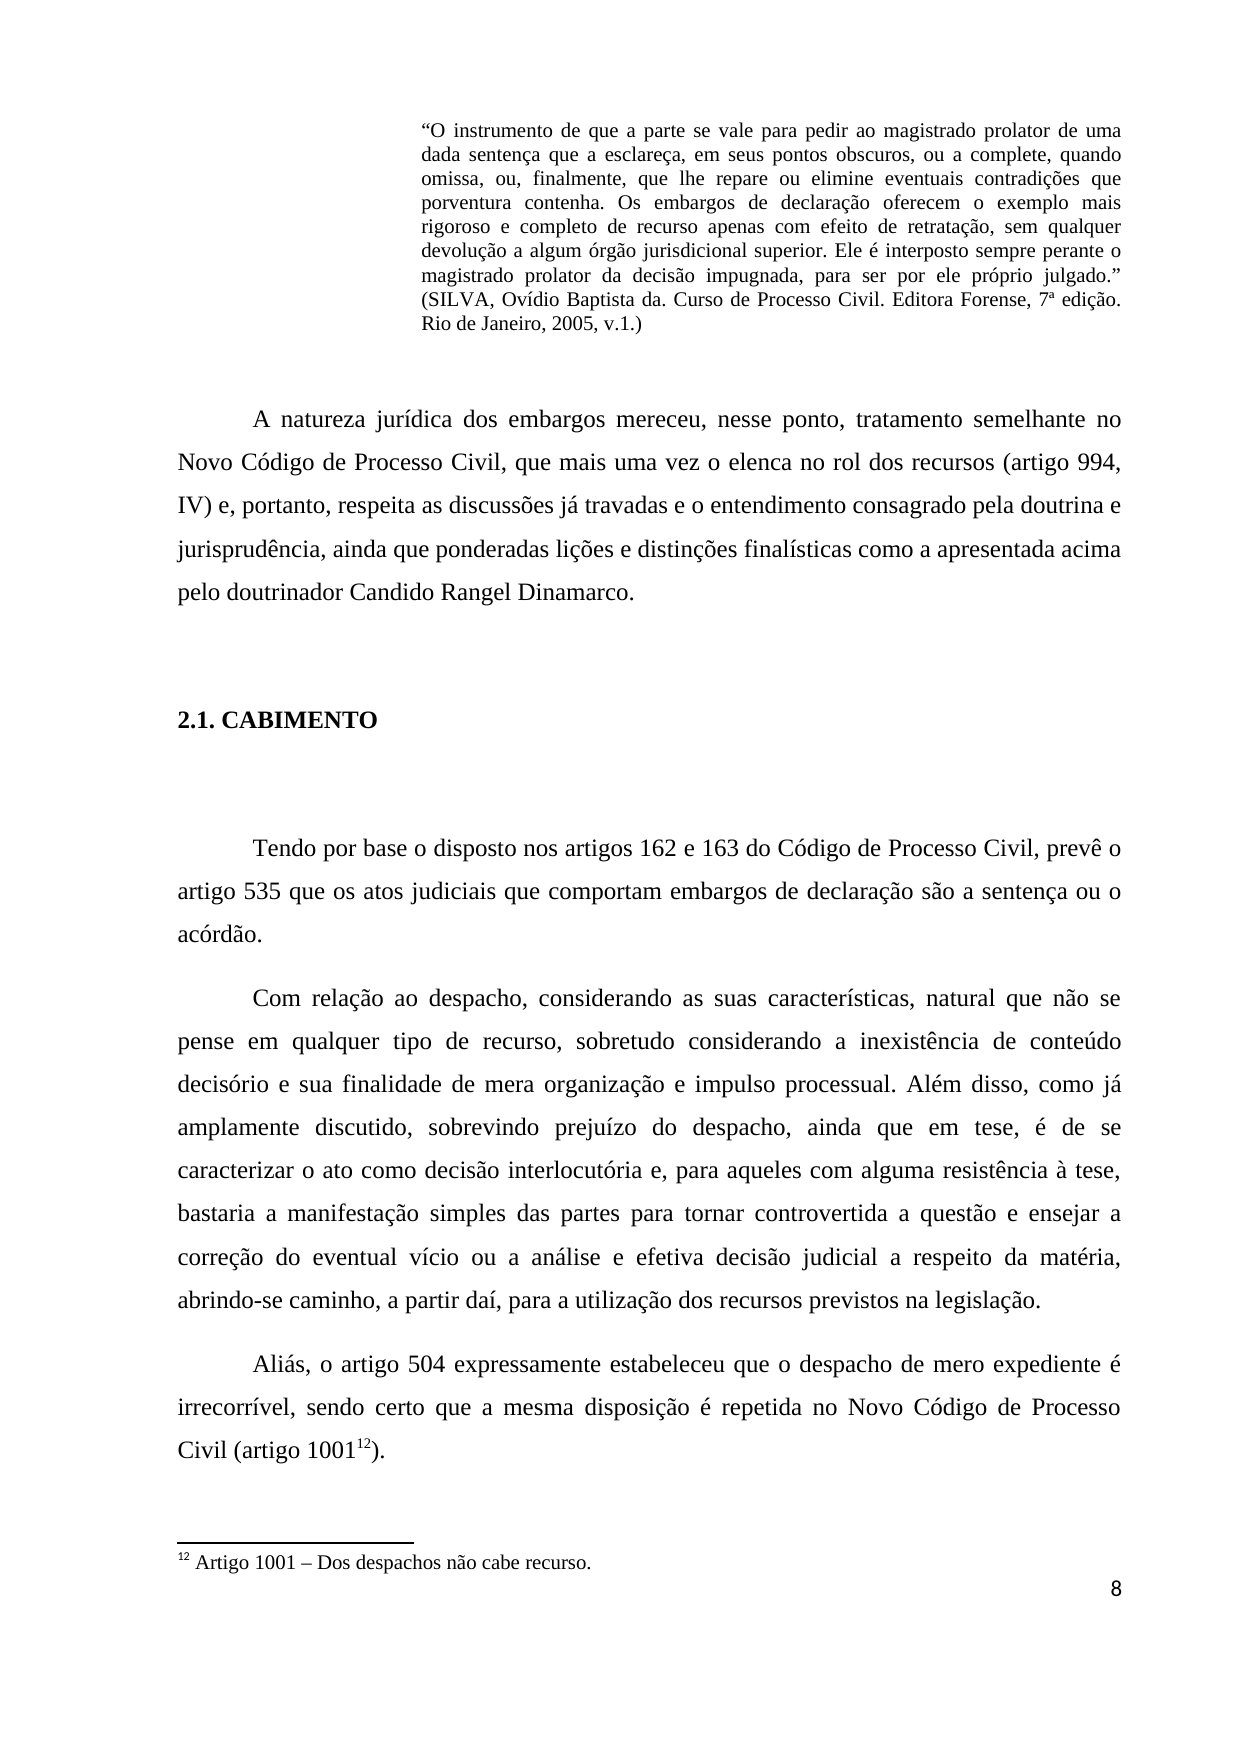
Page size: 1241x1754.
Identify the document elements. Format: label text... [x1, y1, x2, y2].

text “O instrumento de que a parte se vale para pedir ao magistrado prolator de uma dada sentença que a esclareça, em seus pontos obscuros, ou a complete, quando omissa, ou, finalmente, que lhe repare ou elimine eventuais contradições que porventura contenha. Os embargos de declaração oferecem o exemplo mais rigoroso e completo de recurso apenas com efeito de retratação, sem qualquer devolução a algum órgão jurisdicional superior. Ele é interposto sempre perante o magistrado prolator da decisão impugnada, para ser por ele próprio julgado.” (SILVA, Ovídio Baptista da. Curso de Processo Civil. Editora Forense, 7ª edição. Rio de Janeiro, 2005, v.1.) [421, 118, 1122, 335]
text Aliás, o artigo 504 expressamente estabeleceu que o despacho de mero expediente é irrecorrível, sendo certo que a mesma disposição é repetida no Novo Código de Processo Civil (artigo 1001). [177, 1349, 1122, 1464]
text Tendo por base o disposto nos artigos 162 e 163 do Código de Processo Civil, prevê o artigo 535 que os atos judiciais que comportam embargos de declaração são a sentença ou o acórdão. [177, 833, 1122, 948]
text 2.1. CABIMENTO [177, 705, 1122, 733]
text Com relação ao despacho, considerando as suas características, natural que não se pense em qualquer tipo de recurso, sobretudo considerando a inexistência de conteúdo decisório e sua finalidade de mera organização e impulso processual. Além disso, como já amplamente discutido, sobrevindo prejuízo do despacho, ainda que em tese, é de se caracterizar o ato como decisão interlocutória e, para aqueles com alguma resistência à tese, bastaria a manifestação simples das partes para tornar controvertida a questão e ensejar a correção do eventual vício ou a análise e efetiva decisão judicial a respeito da matéria, abrindo-se caminho, a partir daí, para a utilização dos recursos previstos na legislação. [177, 983, 1122, 1313]
text A natureza jurídica dos embargos mereceu, nesse ponto, tratamento semelhante no Novo Código de Processo Civil, que mais uma vez o elenca no rol dos recursos (artigo 994, IV) e, portanto, respeita as discussões já travadas e o entendimento consagrado pela doutrina e jurisprudência, ainda que ponderadas lições e distinções finalísticas como a apresentada acima pelo doutrinador Candido Rangel Dinamarco. [177, 404, 1122, 606]
